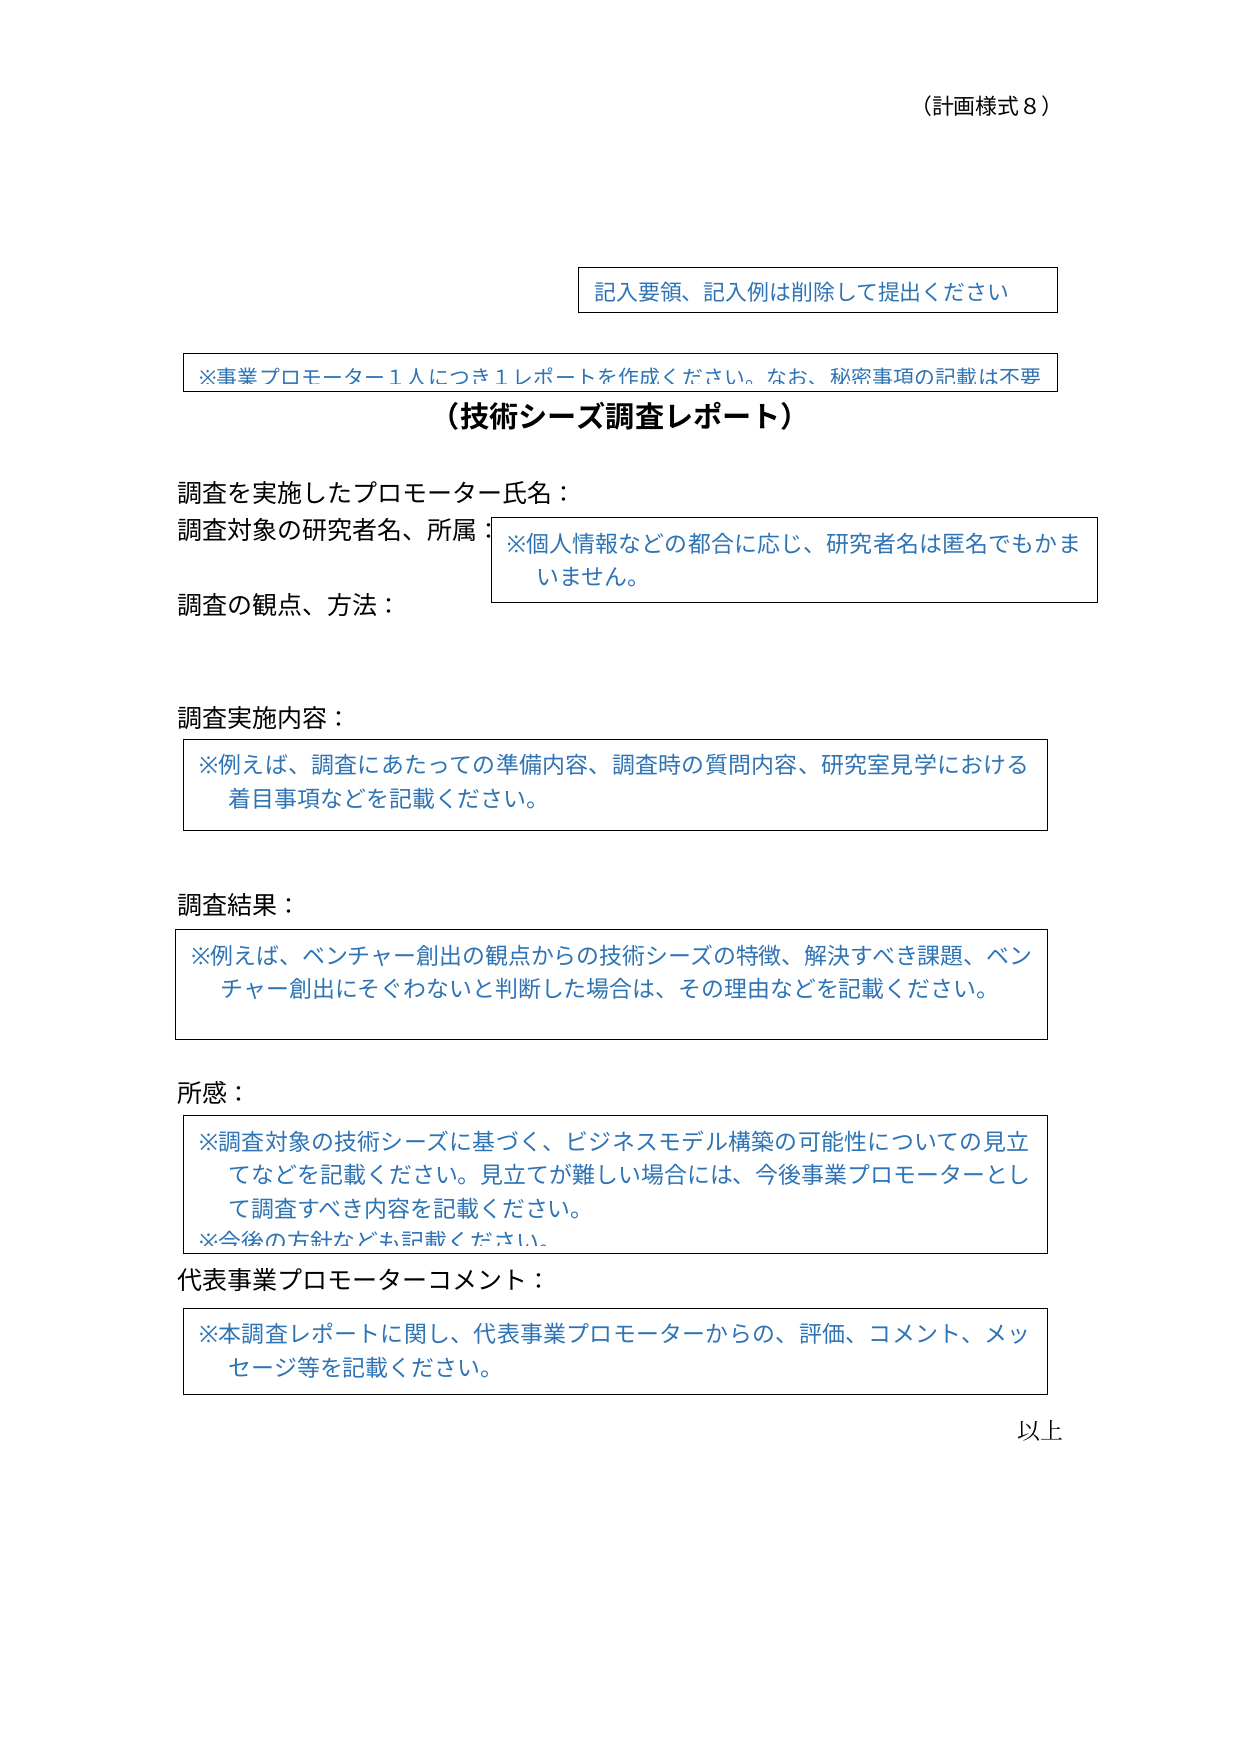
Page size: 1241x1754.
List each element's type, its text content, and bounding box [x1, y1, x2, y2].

text 調査を実施したプロモーター氏名： [177, 472, 1063, 509]
text 調査の観点、方法： [177, 584, 1063, 622]
text 所感： [177, 1072, 1063, 1109]
text （技術シーズ調査レポート） [177, 397, 1063, 434]
text 調査対象の研究者名、所属： [177, 509, 1063, 547]
text 代表事業プロモーターコメント： [177, 1259, 1063, 1297]
text 調査結果： [177, 884, 1063, 922]
text 以上 [177, 1409, 1063, 1447]
text 調査実施内容： [177, 697, 1063, 734]
